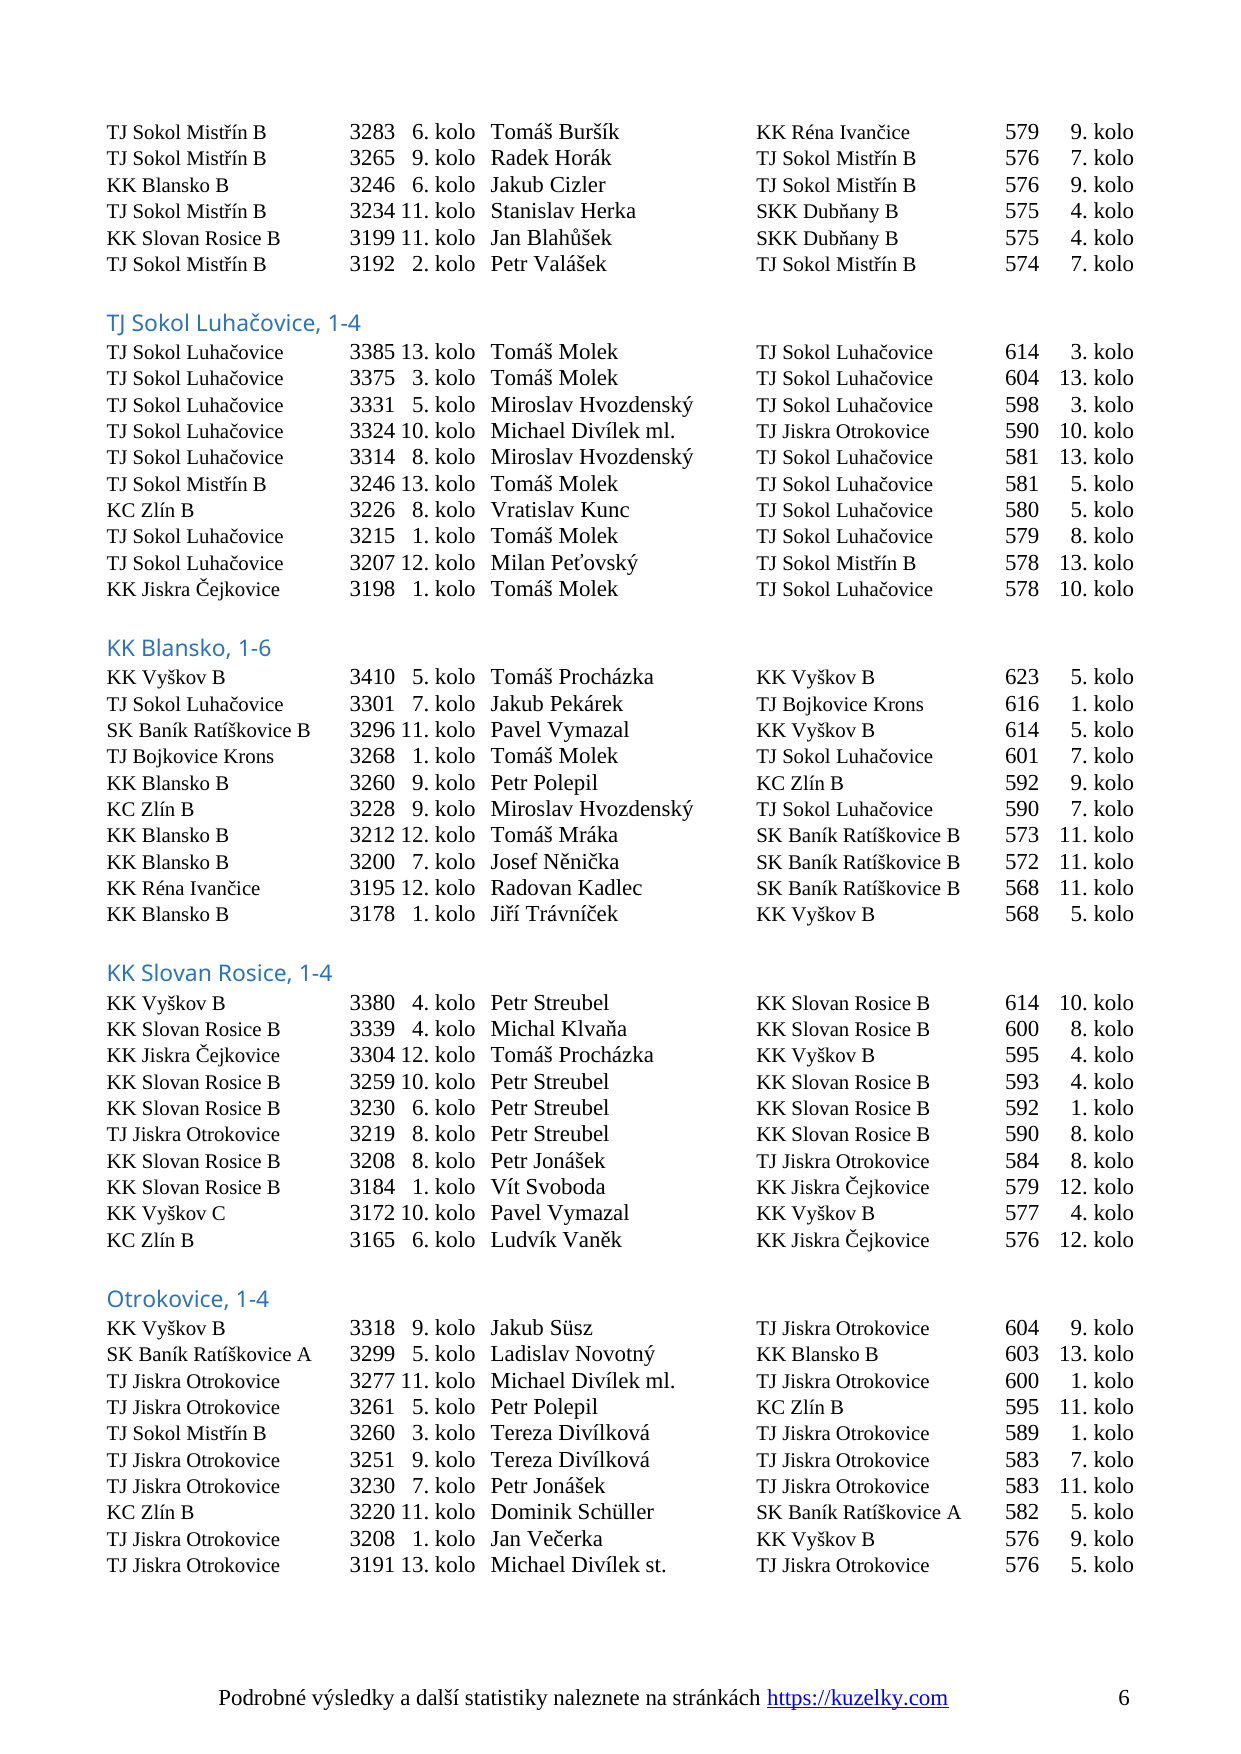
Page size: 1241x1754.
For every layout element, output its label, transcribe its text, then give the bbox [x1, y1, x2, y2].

text TJ Sokol Mistřín B 3234 11. kolo Stanislav Herka SKK Dubňany B 575 4. kolo [106, 197, 1134, 223]
text TJ Sokol Luhačovice 3385 13. kolo Tomáš Molek TJ Sokol Luhačovice 614 3. kolo [106, 338, 1134, 364]
text TJ Jiskra Otrokovice 3277 11. kolo Michael Divílek ml. TJ Jiskra Otrokovice 600 1. kolo [106, 1367, 1134, 1393]
text TJ Sokol Luhačovice 3331 5. kolo Miroslav Hvozdenský TJ Sokol Luhačovice 598 3. kolo [106, 391, 1134, 417]
text KK Vyškov B 3410 5. kolo Tomáš Procházka KK Vyškov B 623 5. kolo [106, 663, 1134, 690]
text KK Vyškov C 3172 10. kolo Pavel Vymazal KK Vyškov B 577 4. kolo [106, 1199, 1134, 1226]
text KK Slovan Rosice B 3339 4. kolo Michal Klvaňa KK Slovan Rosice B 600 8. kolo [106, 1015, 1134, 1041]
text KK Blansko B 3212 12. kolo Tomáš Mráka SK Baník Ratíškovice B 573 11. kolo [106, 821, 1134, 848]
text TJ Sokol Luhačovice 3301 7. kolo Jakub Pekárek TJ Bojkovice Krons 616 1. kolo [106, 690, 1134, 716]
text TJ Jiskra Otrokovice 3208 1. kolo Jan Večerka KK Vyškov B 576 9. kolo [106, 1525, 1134, 1551]
text KK Blansko B 3260 9. kolo Petr Polepil KC Zlín B 592 9. kolo [106, 769, 1134, 795]
text KK Slovan Rosice B 3230 6. kolo Petr Streubel KK Slovan Rosice B 592 1. kolo [106, 1094, 1134, 1120]
text KK Blansko B 3178 1. kolo Jiří Trávníček KK Vyškov B 568 5. kolo [106, 901, 1134, 927]
text KK Slovan Rosice B 3259 10. kolo Petr Streubel KK Slovan Rosice B 593 4. kolo [106, 1068, 1134, 1094]
text KK Vyškov B 3380 4. kolo Petr Streubel KK Slovan Rosice B 614 10. kolo [106, 989, 1134, 1015]
text TJ Sokol Luhačovice 3375 3. kolo Tomáš Molek TJ Sokol Luhačovice 604 13. kolo [106, 364, 1134, 391]
text KK Jiskra Čejkovice 3304 12. kolo Tomáš Procházka KK Vyškov B 595 4. kolo [106, 1041, 1134, 1068]
text KK Jiskra Čejkovice 3198 1. kolo Tomáš Molek TJ Sokol Luhačovice 578 10. kolo [106, 575, 1134, 602]
text TJ Jiskra Otrokovice 3191 13. kolo Michael Divílek st. TJ Jiskra Otrokovice 576 5. kolo [106, 1551, 1134, 1577]
text KC Zlín B 3228 9. kolo Miroslav Hvozdenský TJ Sokol Luhačovice 590 7. kolo [106, 795, 1134, 821]
text KK Blansko B 3200 7. kolo Josef Něnička SK Baník Ratíškovice B 572 11. kolo [106, 848, 1134, 874]
subtitle Otrokovice, 1-4 [106, 1283, 1134, 1314]
text TJ Bojkovice Krons 3268 1. kolo Tomáš Molek TJ Sokol Luhačovice 601 7. kolo [106, 742, 1134, 769]
text TJ Jiskra Otrokovice 3219 8. kolo Petr Streubel KK Slovan Rosice B 590 8. kolo [106, 1120, 1134, 1147]
text KC Zlín B 3220 11. kolo Dominik Schüller SK Baník Ratíškovice A 582 5. kolo [106, 1498, 1134, 1525]
text TJ Sokol Luhačovice 3314 8. kolo Miroslav Hvozdenský TJ Sokol Luhačovice 581 13. kolo [106, 443, 1134, 470]
text TJ Jiskra Otrokovice 3251 9. kolo Tereza Divílková TJ Jiskra Otrokovice 583 7. kolo [106, 1446, 1134, 1472]
text KC Zlín B 3165 6. kolo Ludvík Vaněk KK Jiskra Čejkovice 576 12. kolo [106, 1226, 1134, 1252]
text KK Slovan Rosice B 3208 8. kolo Petr Jonášek TJ Jiskra Otrokovice 584 8. kolo [106, 1147, 1134, 1173]
text KK Réna Ivančice 3195 12. kolo Radovan Kadlec SK Baník Ratíškovice B 568 11. kolo [106, 874, 1134, 901]
text SK Baník Ratíškovice B 3296 11. kolo Pavel Vymazal KK Vyškov B 614 5. kolo [106, 716, 1134, 742]
text SK Baník Ratíškovice A 3299 5. kolo Ladislav Novotný KK Blansko B 603 13. kolo [106, 1340, 1134, 1367]
subtitle KK Slovan Rosice, 1-4 [106, 957, 1134, 989]
text TJ Sokol Luhačovice 3324 10. kolo Michael Divílek ml. TJ Jiskra Otrokovice 590 10. kolo [106, 417, 1134, 443]
text TJ Sokol Mistřín B 3260 3. kolo Tereza Divílková TJ Jiskra Otrokovice 589 1. kolo [106, 1419, 1134, 1446]
text TJ Sokol Mistřín B 3265 9. kolo Radek Horák TJ Sokol Mistřín B 576 7. kolo [106, 144, 1134, 171]
text TJ Sokol Luhačovice 3207 12. kolo Milan Peťovský TJ Sokol Mistřín B 578 13. kolo [106, 549, 1134, 575]
text KK Slovan Rosice B 3199 11. kolo Jan Blahůšek SKK Dubňany B 575 4. kolo [106, 223, 1134, 250]
text TJ Sokol Mistřín B 3192 2. kolo Petr Valášek TJ Sokol Mistřín B 574 7. kolo [106, 250, 1134, 276]
text TJ Jiskra Otrokovice 3261 5. kolo Petr Polepil KC Zlín B 595 11. kolo [106, 1393, 1134, 1419]
text KK Blansko B 3246 6. kolo Jakub Cizler TJ Sokol Mistřín B 576 9. kolo [106, 171, 1134, 197]
subtitle KK Blansko, 1-6 [106, 632, 1134, 663]
text KK Vyškov B 3318 9. kolo Jakub Süsz TJ Jiskra Otrokovice 604 9. kolo [106, 1314, 1134, 1340]
subtitle TJ Sokol Luhačovice, 1-4 [106, 307, 1134, 338]
text TJ Sokol Mistřín B 3283 6. kolo Tomáš Buršík KK Réna Ivančice 579 9. kolo [106, 118, 1134, 144]
text KK Slovan Rosice B 3184 1. kolo Vít Svoboda KK Jiskra Čejkovice 579 12. kolo [106, 1173, 1134, 1199]
text KC Zlín B 3226 8. kolo Vratislav Kunc TJ Sokol Luhačovice 580 5. kolo [106, 496, 1134, 522]
text TJ Sokol Mistřín B 3246 13. kolo Tomáš Molek TJ Sokol Luhačovice 581 5. kolo [106, 470, 1134, 496]
text TJ Sokol Luhačovice 3215 1. kolo Tomáš Molek TJ Sokol Luhačovice 579 8. kolo [106, 522, 1134, 549]
text TJ Jiskra Otrokovice 3230 7. kolo Petr Jonášek TJ Jiskra Otrokovice 583 11. kolo [106, 1472, 1134, 1498]
